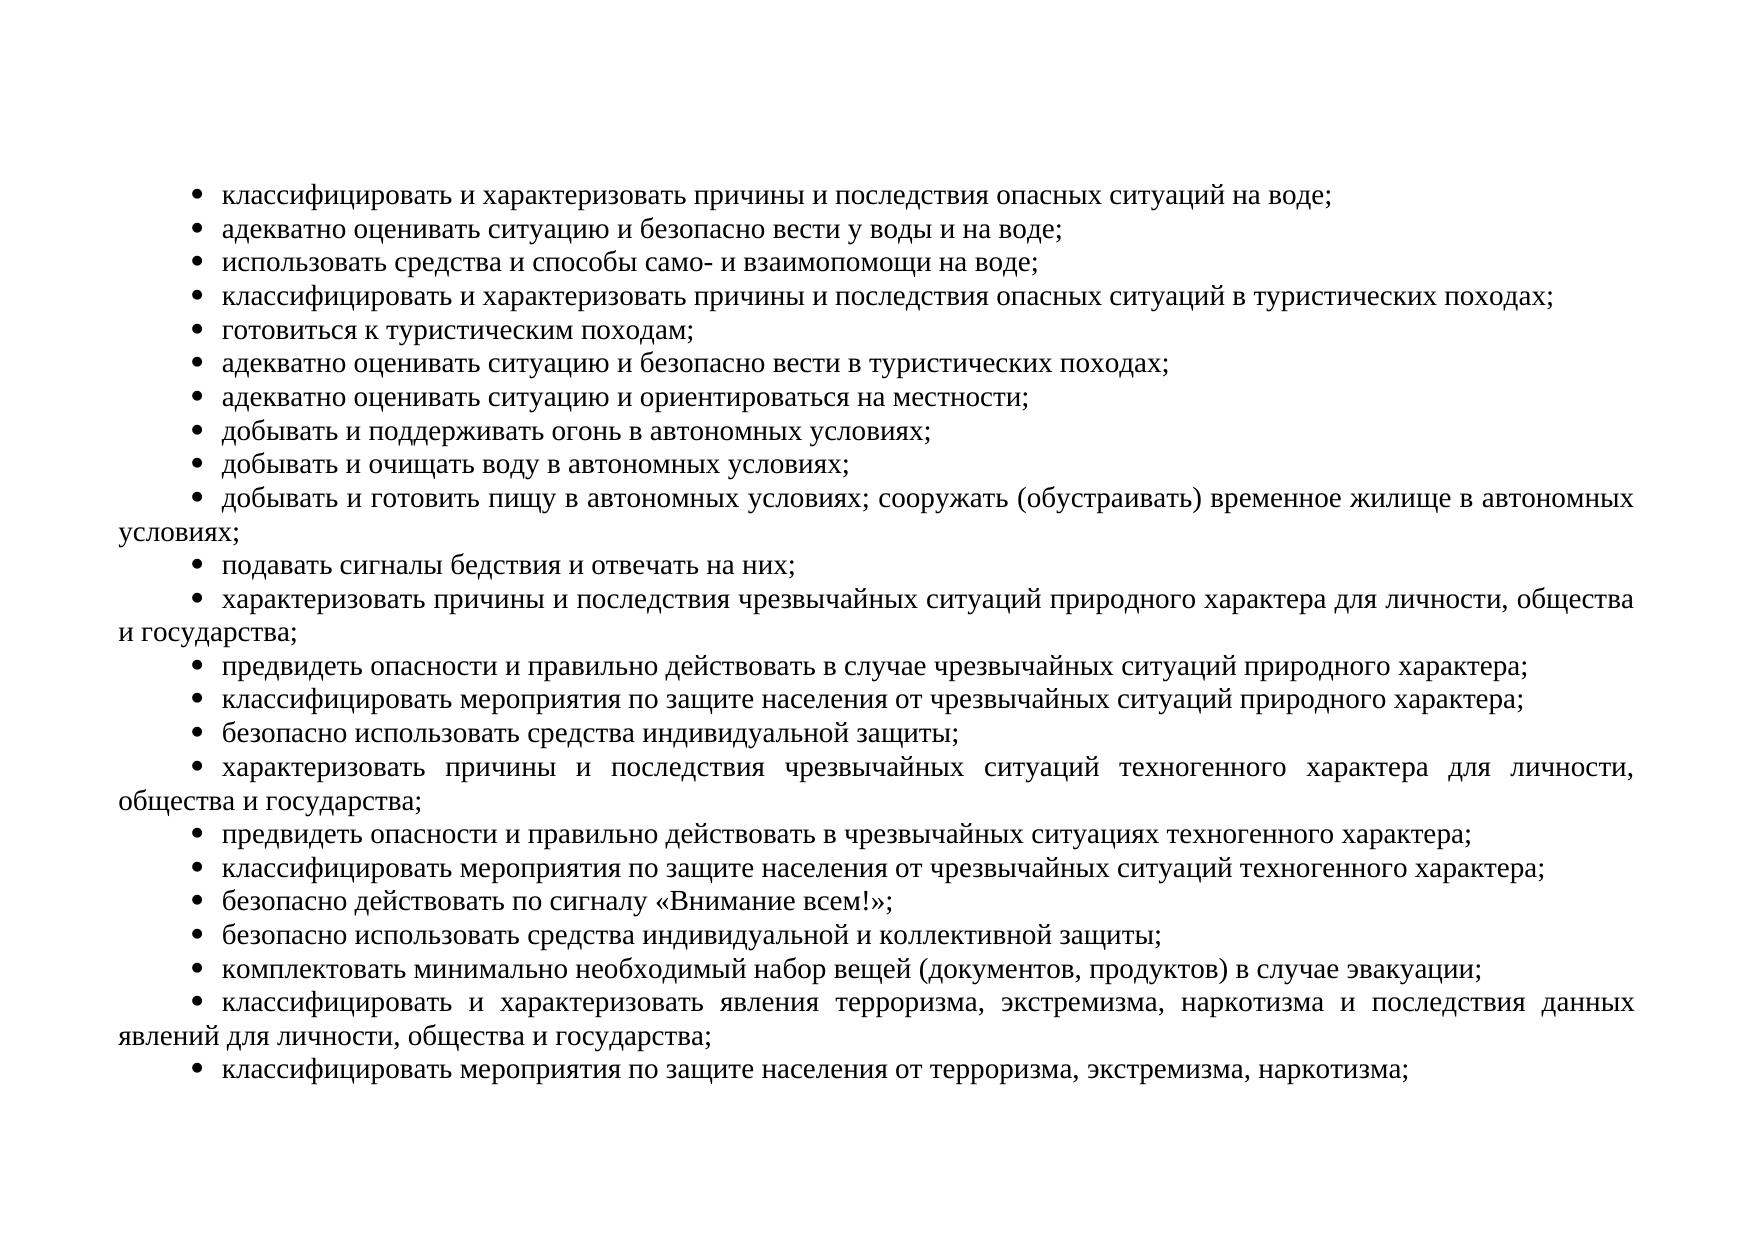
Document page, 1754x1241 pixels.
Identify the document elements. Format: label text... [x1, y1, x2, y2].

list классифицировать мероприятия по защите населения от чрезвычайных ситуаций техногенного характера; [118, 850, 1636, 883]
list безопасно использовать средства индивидуальной и коллективной защиты; [118, 917, 1636, 951]
list добывать и готовить пищу в автономных условиях; сооружать (обустраивать) временное жилище в автономных условиях; [118, 480, 1636, 547]
list классифицировать и характеризовать причины и последствия опасных ситуаций в туристических походах; [118, 278, 1636, 312]
list классифицировать мероприятия по защите населения от чрезвычайных ситуаций природного характера; [118, 682, 1636, 715]
list классифицировать и характеризовать явления терроризма, экстремизма, наркотизма и последствия данных явлений для личности, общества и государства; [118, 984, 1636, 1052]
list классифицировать и характеризовать причины и последствия опасных ситуаций на воде; [118, 177, 1636, 211]
list адекватно оценивать ситуацию и безопасно вести у воды и на воде; [118, 211, 1636, 244]
list использовать средства и способы само- и взаимопомощи на воде; [118, 244, 1636, 278]
list характеризовать причины и последствия чрезвычайных ситуаций природного характера для личности, общества и государства; [118, 581, 1636, 648]
list адекватно оценивать ситуацию и ориентироваться на местности; [118, 379, 1636, 413]
list добывать и очищать воду в автономных условиях; [118, 446, 1636, 480]
list безопасно действовать по сигналу «Внимание всем!»; [118, 883, 1636, 917]
list предвидеть опасности и правильно действовать в чрезвычайных ситуациях техногенного характера; [118, 816, 1636, 850]
list классифицировать мероприятия по защите населения от терроризма, экстремизма, наркотизма; [118, 1052, 1636, 1085]
list готовиться к туристическим походам; [118, 312, 1636, 345]
list предвидеть опасности и правильно действовать в случае чрезвычайных ситуаций природного характера; [118, 648, 1636, 682]
list подавать сигналы бедствия и отвечать на них; [118, 547, 1636, 581]
list безопасно использовать средства индивидуальной защиты; [118, 715, 1636, 749]
list добывать и поддерживать огонь в автономных условиях; [118, 413, 1636, 446]
list комплектовать минимально необходимый набор вещей (документов, продуктов) в случае эвакуации; [118, 951, 1636, 984]
list характеризовать причины и последствия чрезвычайных ситуаций техногенного характера для личности, общества и государства; [118, 749, 1636, 816]
list адекватно оценивать ситуацию и безопасно вести в туристических походах; [118, 345, 1636, 379]
